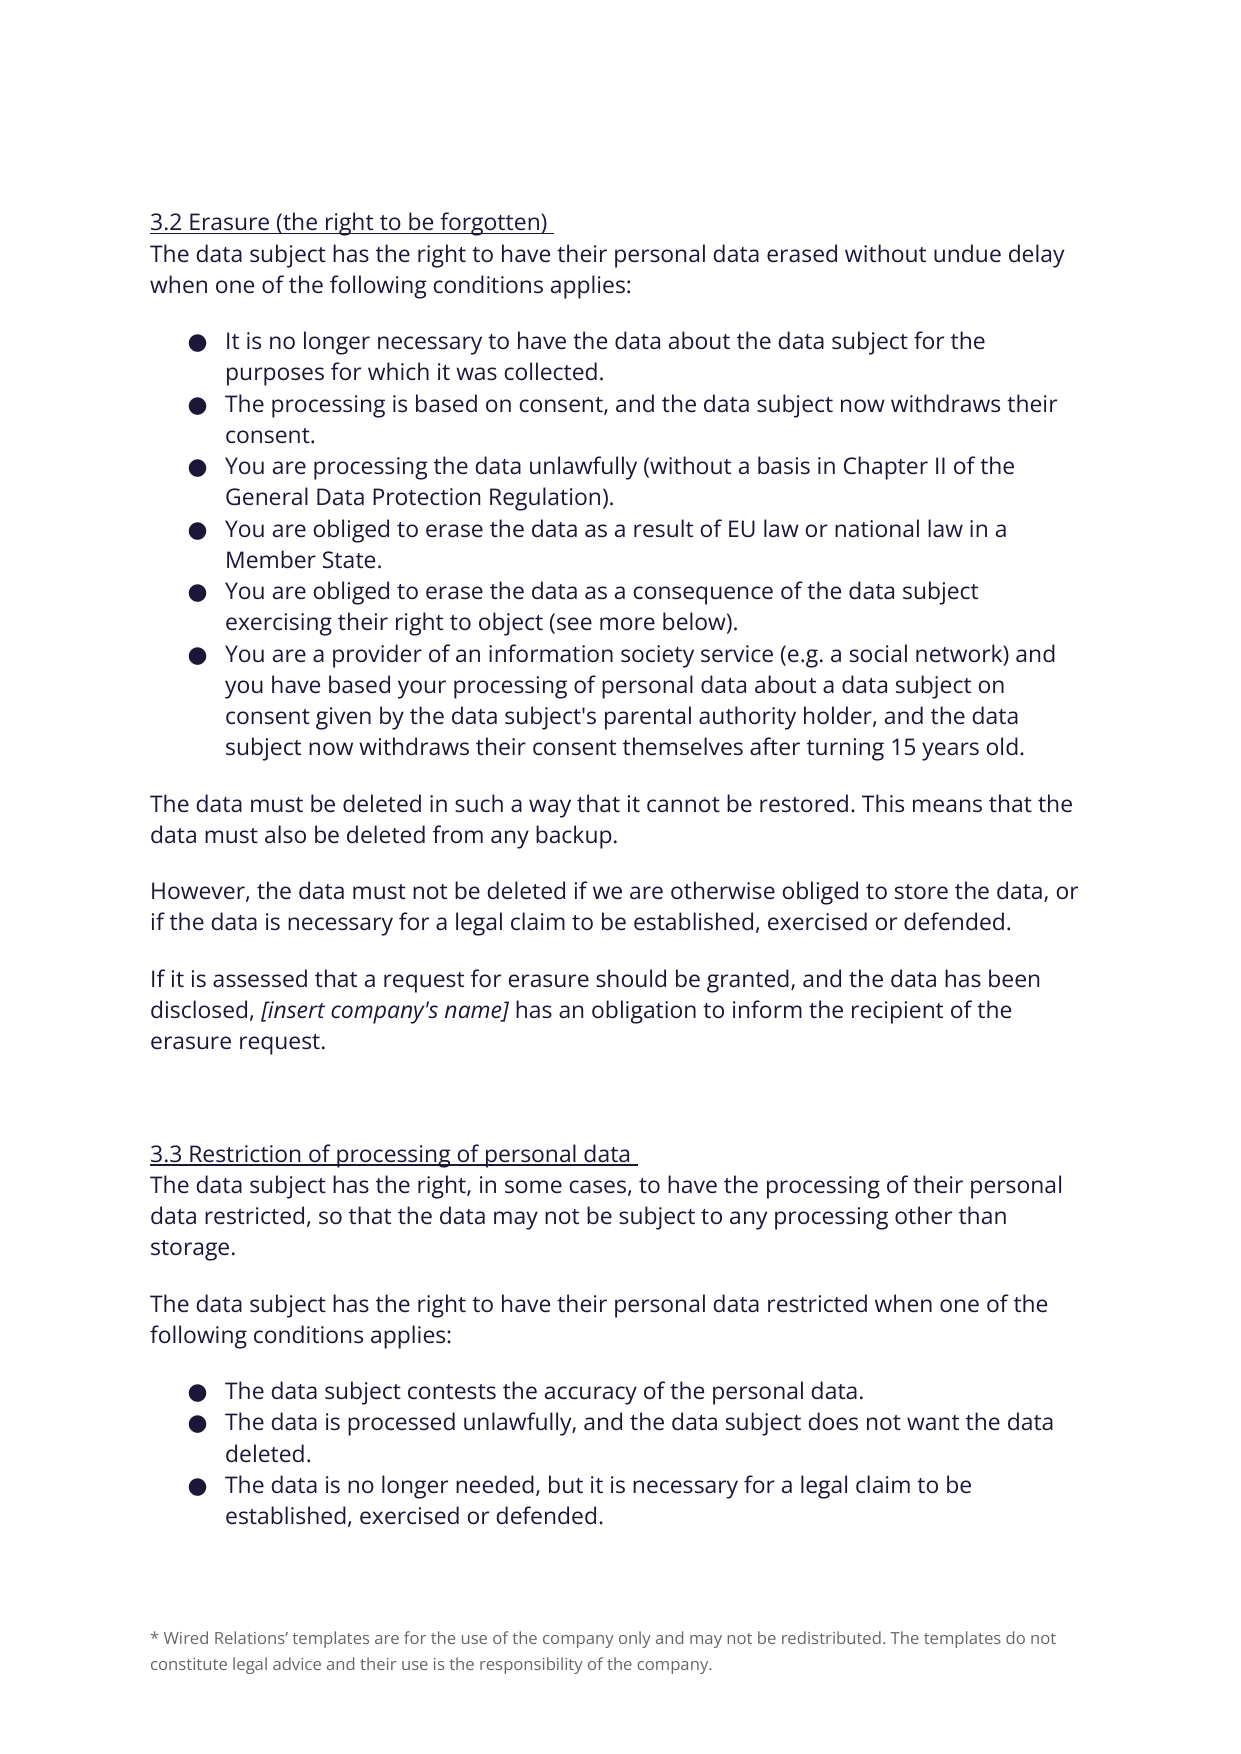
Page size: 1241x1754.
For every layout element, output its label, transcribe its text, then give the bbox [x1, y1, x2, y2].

list You are a provider of an information society service (e.g. a social network) and you have based your processing of personal data about a data subject on consent given by the data subject's parental authority holder, and the data subject now withdraws their consent themselves after turning 15 years old. [187, 637, 1090, 762]
text The data subject has the right to have their personal data restricted when one of the following conditions applies: [150, 1287, 1090, 1350]
text 3.3 Restriction of processing of personal data [150, 1137, 1090, 1169]
text If it is assessed that a request for erasure should be granted, and the data has been disclosed, [insert company's name] has an obligation to inform the recipient of the erasure request. [150, 962, 1090, 1056]
text However, the data must not be deleted if we are otherwise obliged to store the data, or if the data is necessary for a legal claim to be established, exercised or defended. [150, 875, 1090, 937]
text The data subject has the right, in some cases, to have the processing of their personal data restricted, so that the data may not be subject to any processing other than storage. [150, 1169, 1090, 1262]
text 3.2 Erasure (the right to be forgotten) [150, 206, 1090, 237]
list It is no longer necessary to have the data about the data subject for the purposes for which it was collected. [187, 325, 1090, 387]
list The data is no longer needed, but it is necessary for a legal claim to be established, exercised or defended. [187, 1469, 1090, 1531]
list You are obliged to erase the data as a consequence of the data subject exercising their right to object (see more below). [187, 575, 1090, 637]
text The data subject has the right to have their personal data erased without undue delay when one of the following conditions applies: [150, 237, 1090, 300]
list The data subject contests the accuracy of the personal data. [187, 1375, 1090, 1406]
text The data must be deleted in such a way that it cannot be restored. This means that the data must also be deleted from any backup. [150, 787, 1090, 850]
list The processing is based on consent, and the data subject now withdraws their consent. [187, 387, 1090, 450]
list The data is processed unlawfully, and the data subject does not want the data deleted. [187, 1406, 1090, 1469]
list You are obliged to erase the data as a result of EU law or national law in a Member State. [187, 512, 1090, 575]
list You are processing the data unlawfully (without a basis in Chapter II of the General Data Protection Regulation). [187, 450, 1090, 512]
